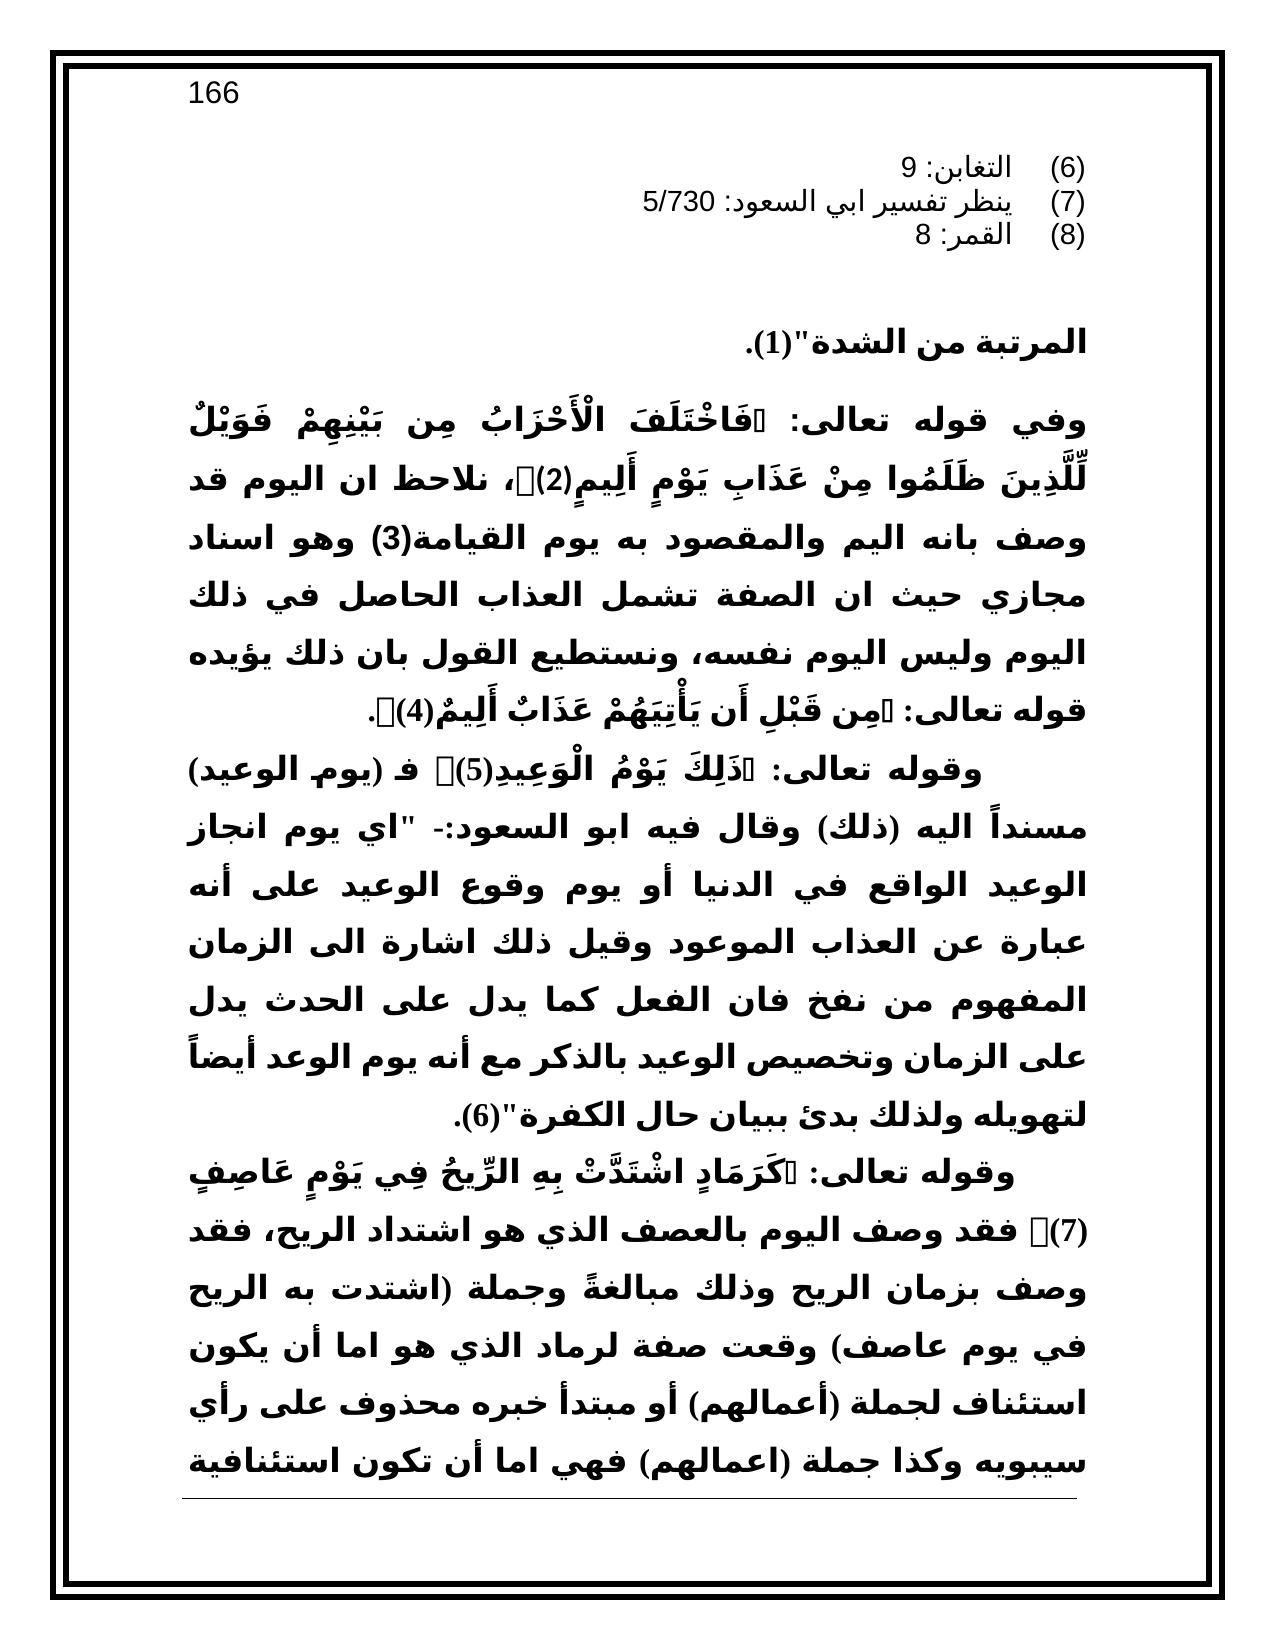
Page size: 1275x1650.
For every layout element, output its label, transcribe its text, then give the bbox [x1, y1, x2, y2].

list المرتبة من الشدة"(1). [187, 322, 1088, 360]
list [187, 1152, 1088, 1479]
list وقوله تعالى: ذَلِكَ يَوْمُ الْوَعِيدِ(5) ﻓ (يوم الوعيد) مسنداً اليه (ذلك) وقال فيه ابو السعود:- "اي يوم انجاز الوعيد الواقع في الدنيا أو يوم وقوع الوعيد على أنه عبارة عن العذاب الموعود وقيل ذلك اشارة الى الزمان المفهوم من نفخ فان الفعل كما يدل على الحدث يدل على الزمان وتخصيص الوعيد بالذكر مع أنه يوم الوعد أيضاً لتهويله ولذلك بدئ ببيان حال الكفرة"(6). [187, 749, 1088, 1133]
text وفي قوله تعالى: فَاخْتَلَفَ الْأَحْزَابُ مِن بَيْنِهِمْ فَوَيْلٌ لِّلَّذِينَ ظَلَمُوا مِنْ عَذَابِ يَوْمٍ أَلِيمٍ(2)، نلاحظ ان اليوم قد وصف بانه اليم والمقصود به يوم القيامة(3) وهو اسناد مجازي حيث ان الصفة تشمل العذاب الحاصل في ذلك اليوم وليس اليوم نفسه، ونستطيع القول بان ذلك يؤيده قوله تعالى: مِن قَبْلِ أَن يَأْتِيَهُمْ عَذَابٌ أَلِيمٌ(4). [187, 400, 1087, 730]
list التغابن: 9 [187, 150, 1050, 183]
list ينظر تفسير ابي السعود: 5/730 [187, 183, 1050, 217]
list القمر: 8 [187, 217, 1050, 251]
